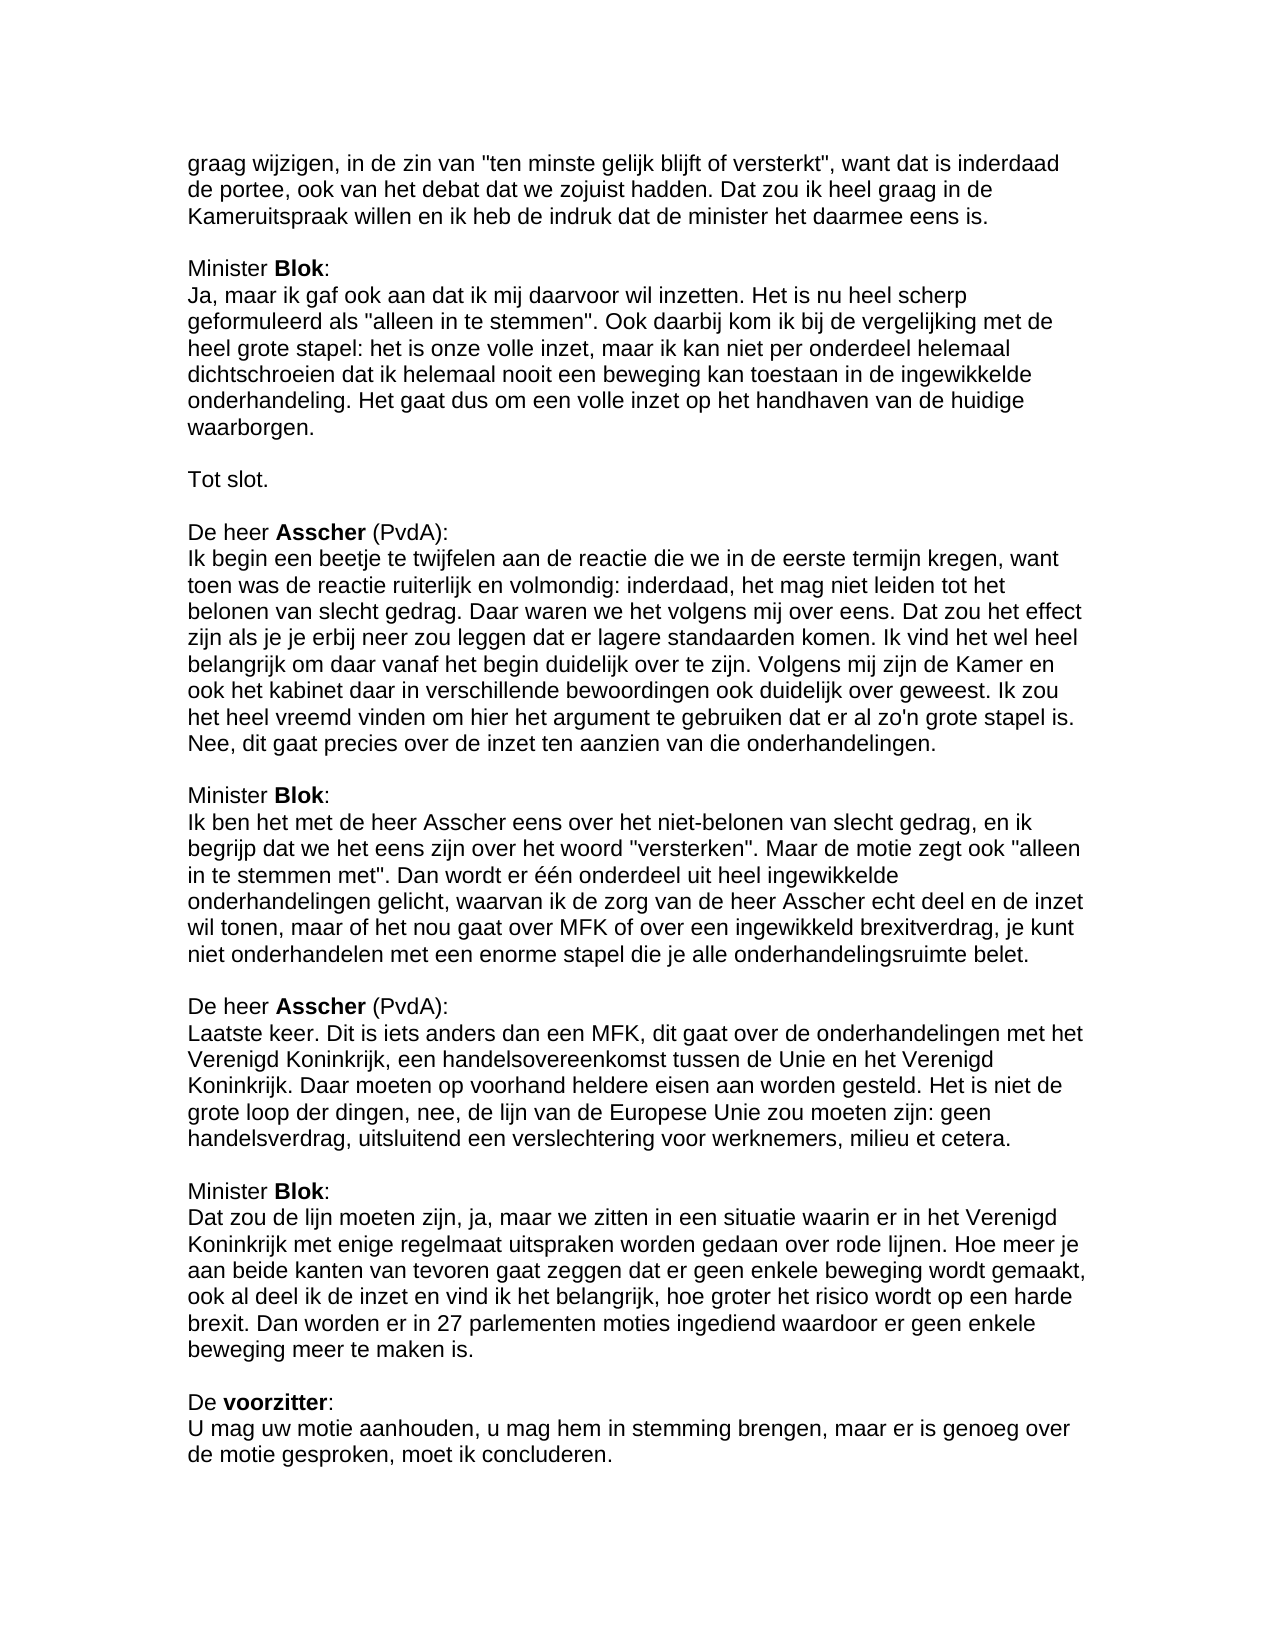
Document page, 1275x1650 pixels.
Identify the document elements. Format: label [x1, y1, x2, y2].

text [187, 150, 1087, 1494]
